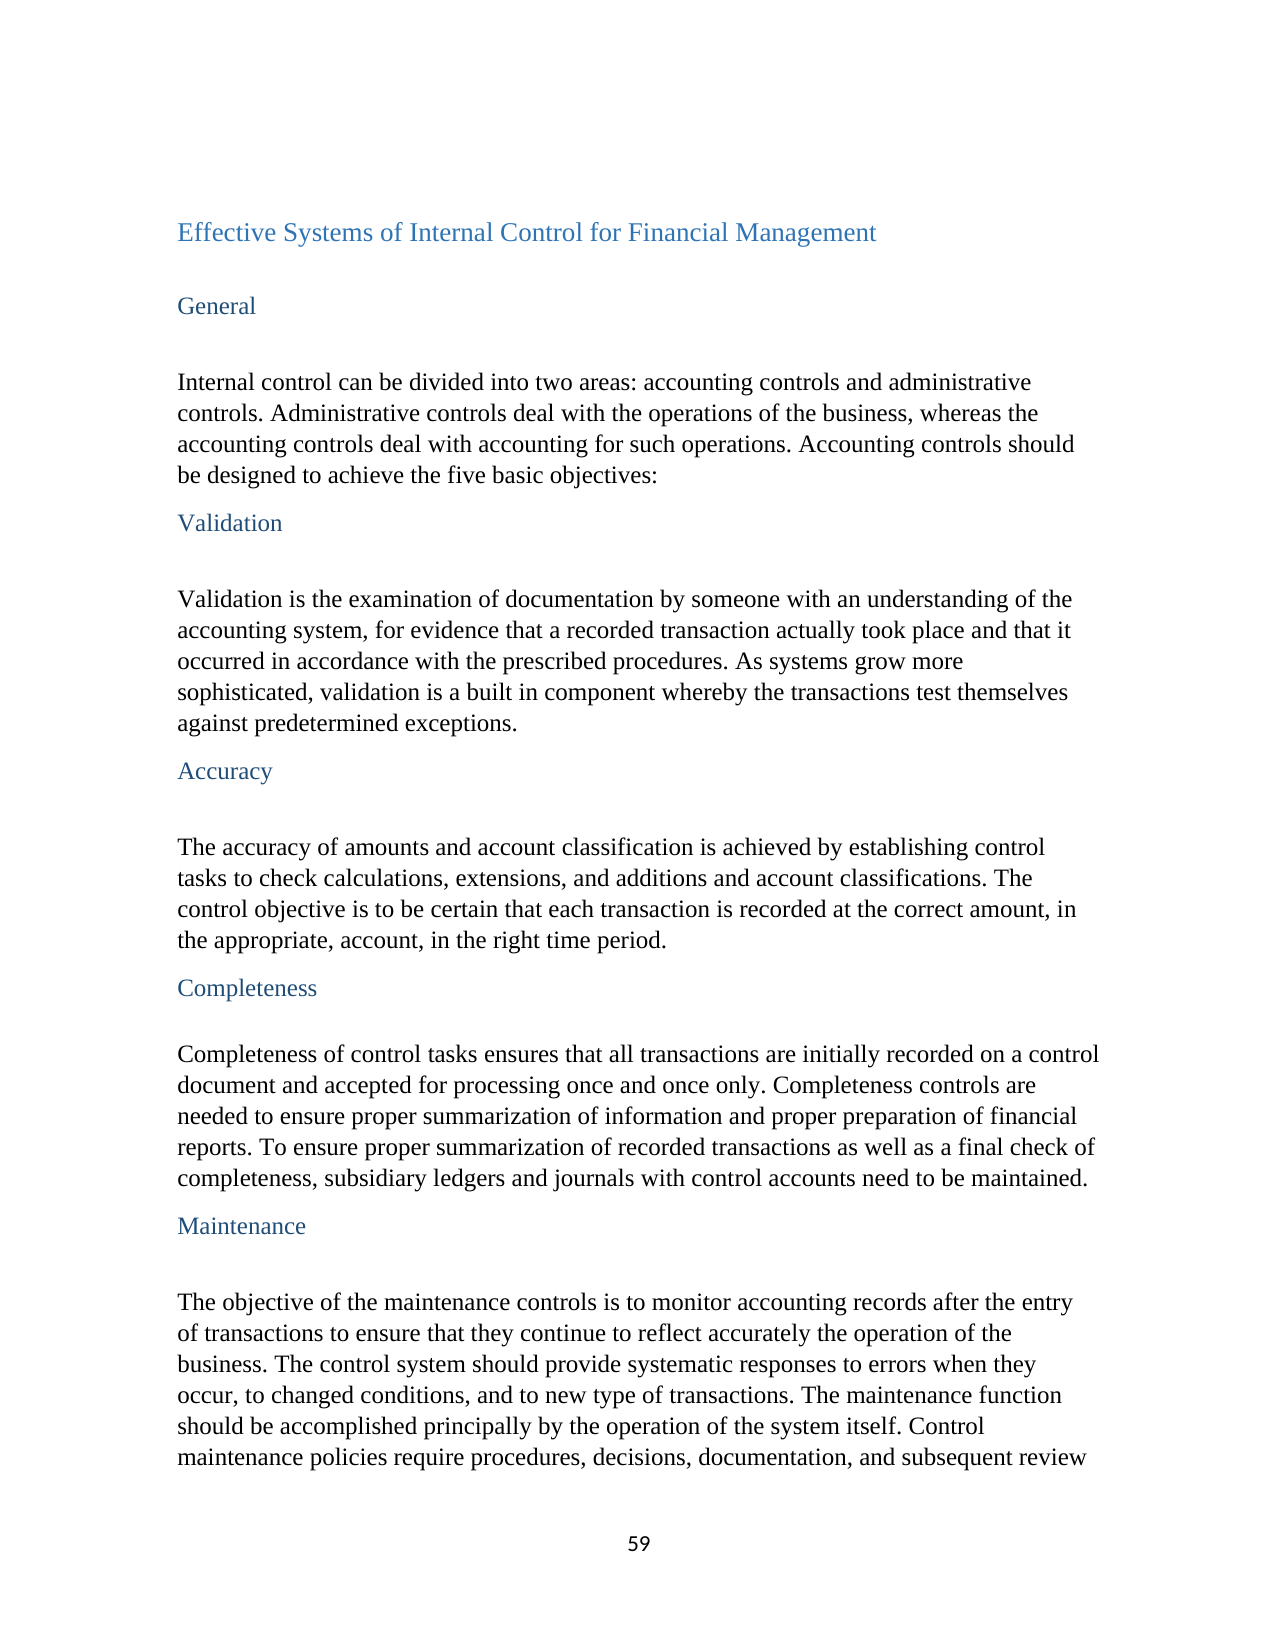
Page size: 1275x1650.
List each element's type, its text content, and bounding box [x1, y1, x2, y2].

subtitle General [177, 291, 1100, 320]
text The accuracy of amounts and account classification is achieved by establishing control tasks to check calculations, extensions, and additions and account classifications. The control objective is to be certain that each transaction is recorded at the correct amount, in the appropriate, account, in the right time period. [177, 832, 1100, 954]
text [177, 1287, 1100, 1471]
text Validation is the examination of documentation by someone with an understanding of the accounting system, for evidence that a recorded transaction actually took place and that it occurred in accordance with the prescribed procedures. As systems grow more sophisticated, validation is a built in component whereby the transactions test themselves against predetermined exceptions. [177, 584, 1100, 737]
subtitle Effective Systems of Internal Control for Financial Management [177, 216, 1100, 247]
subtitle Validation [177, 508, 1100, 537]
subtitle Completeness [177, 973, 1100, 1002]
text Completeness of control tasks ensures that all transactions are initially recorded on a control document and accepted for processing once and once only. Completeness controls are needed to ensure proper summarization of information and proper preparation of financial reports. To ensure proper summarization of recorded transactions as well as a final check of completeness, subsidiary ledgers and journals with control accounts need to be maintained. [177, 1039, 1100, 1192]
subtitle Accuracy [177, 756, 1100, 785]
subtitle Maintenance [177, 1211, 1100, 1240]
text Internal control can be divided into two areas: accounting controls and administrative controls. Administrative controls deal with the operations of the business, whereas the accounting controls deal with accounting for such operations. Accounting controls should be designed to achieve the five basic objectives: [177, 367, 1100, 489]
